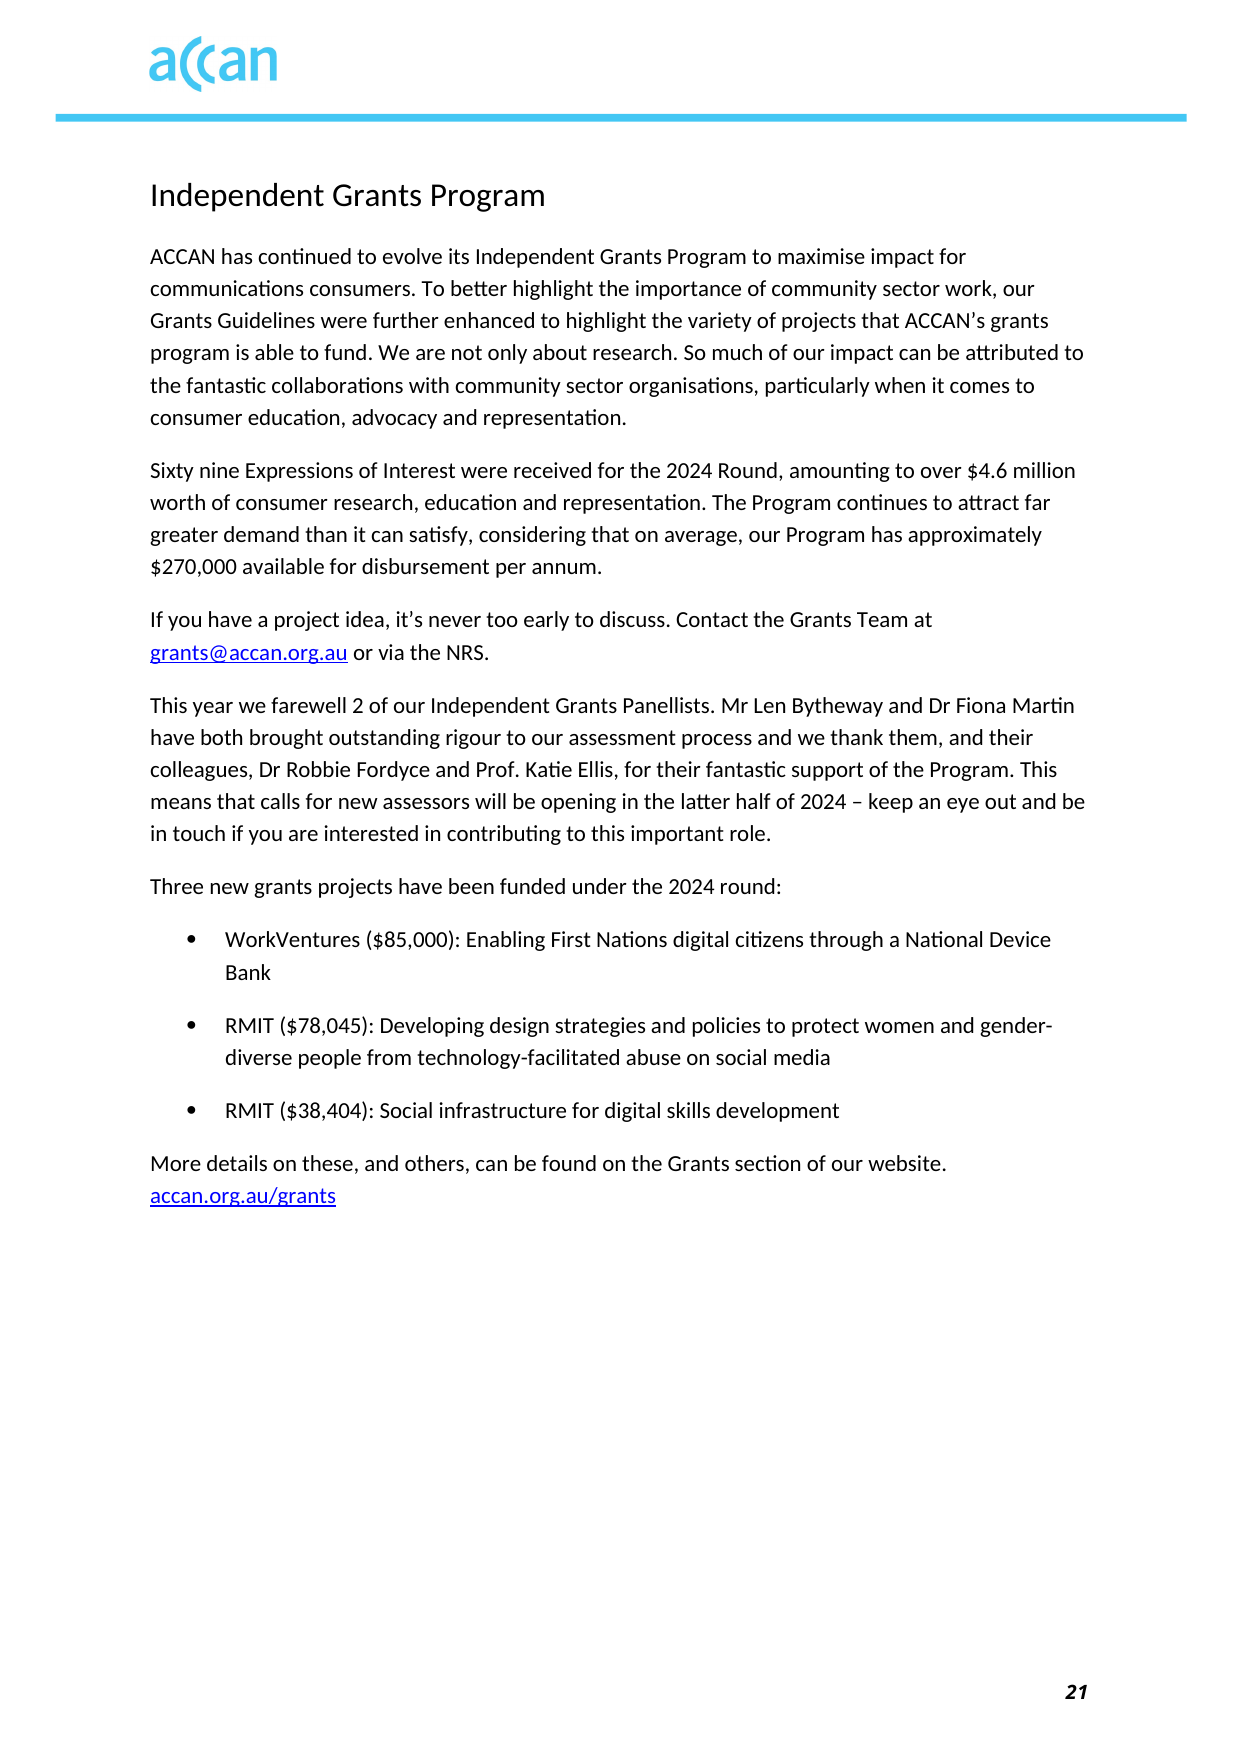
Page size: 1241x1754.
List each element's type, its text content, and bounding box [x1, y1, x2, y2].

list WorkVentures ($85,000): Enabling First Nations digital citizens through a National Device Bank [187, 926, 1090, 986]
picture [149, 36, 277, 92]
text If you have a project idea, it’s never too early to discuss. Contact the Grants Team at grants@accan.org.au or via the NRS. [150, 606, 1090, 666]
text Sixty nine Expressions of Interest were received for the 2024 Round, amounting to over $4.6 million worth of consumer research, education and representation. The Program continues to attract far greater demand than it can satisfy, considering that on average, our Program has approximately $270,000 available for disbursement per annum. [150, 456, 1090, 581]
text More details on these, and others, can be found on the Grants section of our website. accan.org.au/grants [150, 1149, 1090, 1209]
text Three new grants projects have been funded under the 2024 round: [150, 872, 1090, 901]
list RMIT ($78,045): Developing design strategies and policies to protect women and gender-diverse people from technology-facilitated abuse on social media [187, 1011, 1090, 1071]
text ACCAN has continued to evolve its Independent Grants Program to maximise impact for communications consumers. To better highlight the importance of community sector work, our Grants Guidelines were further enhanced to highlight the variety of projects that ACCAN’s grants program is able to fund. We are not only about research. So much of our impact can be attributed to the fantastic collaborations with community sector organisations, particularly when it comes to consumer education, advocacy and representation. [150, 242, 1090, 431]
text This year we farewell 2 of our Independent Grants Panellists. Mr Len Bytheway and Dr Fiona Martin have both brought outstanding rigour to our assessment process and we thank them, and their colleagues, Dr Robbie Fordyce and Prof. Katie Ellis, for their fantastic support of the Program. This means that calls for new assessors will be opening in the latter half of 2024 – keep an eye out and be in touch if you are interested in contributing to this important role. [150, 691, 1090, 847]
subtitle Independent Grants Program [150, 174, 1090, 215]
list RMIT ($38,404): Social infrastructure for digital skills development [187, 1096, 1090, 1124]
